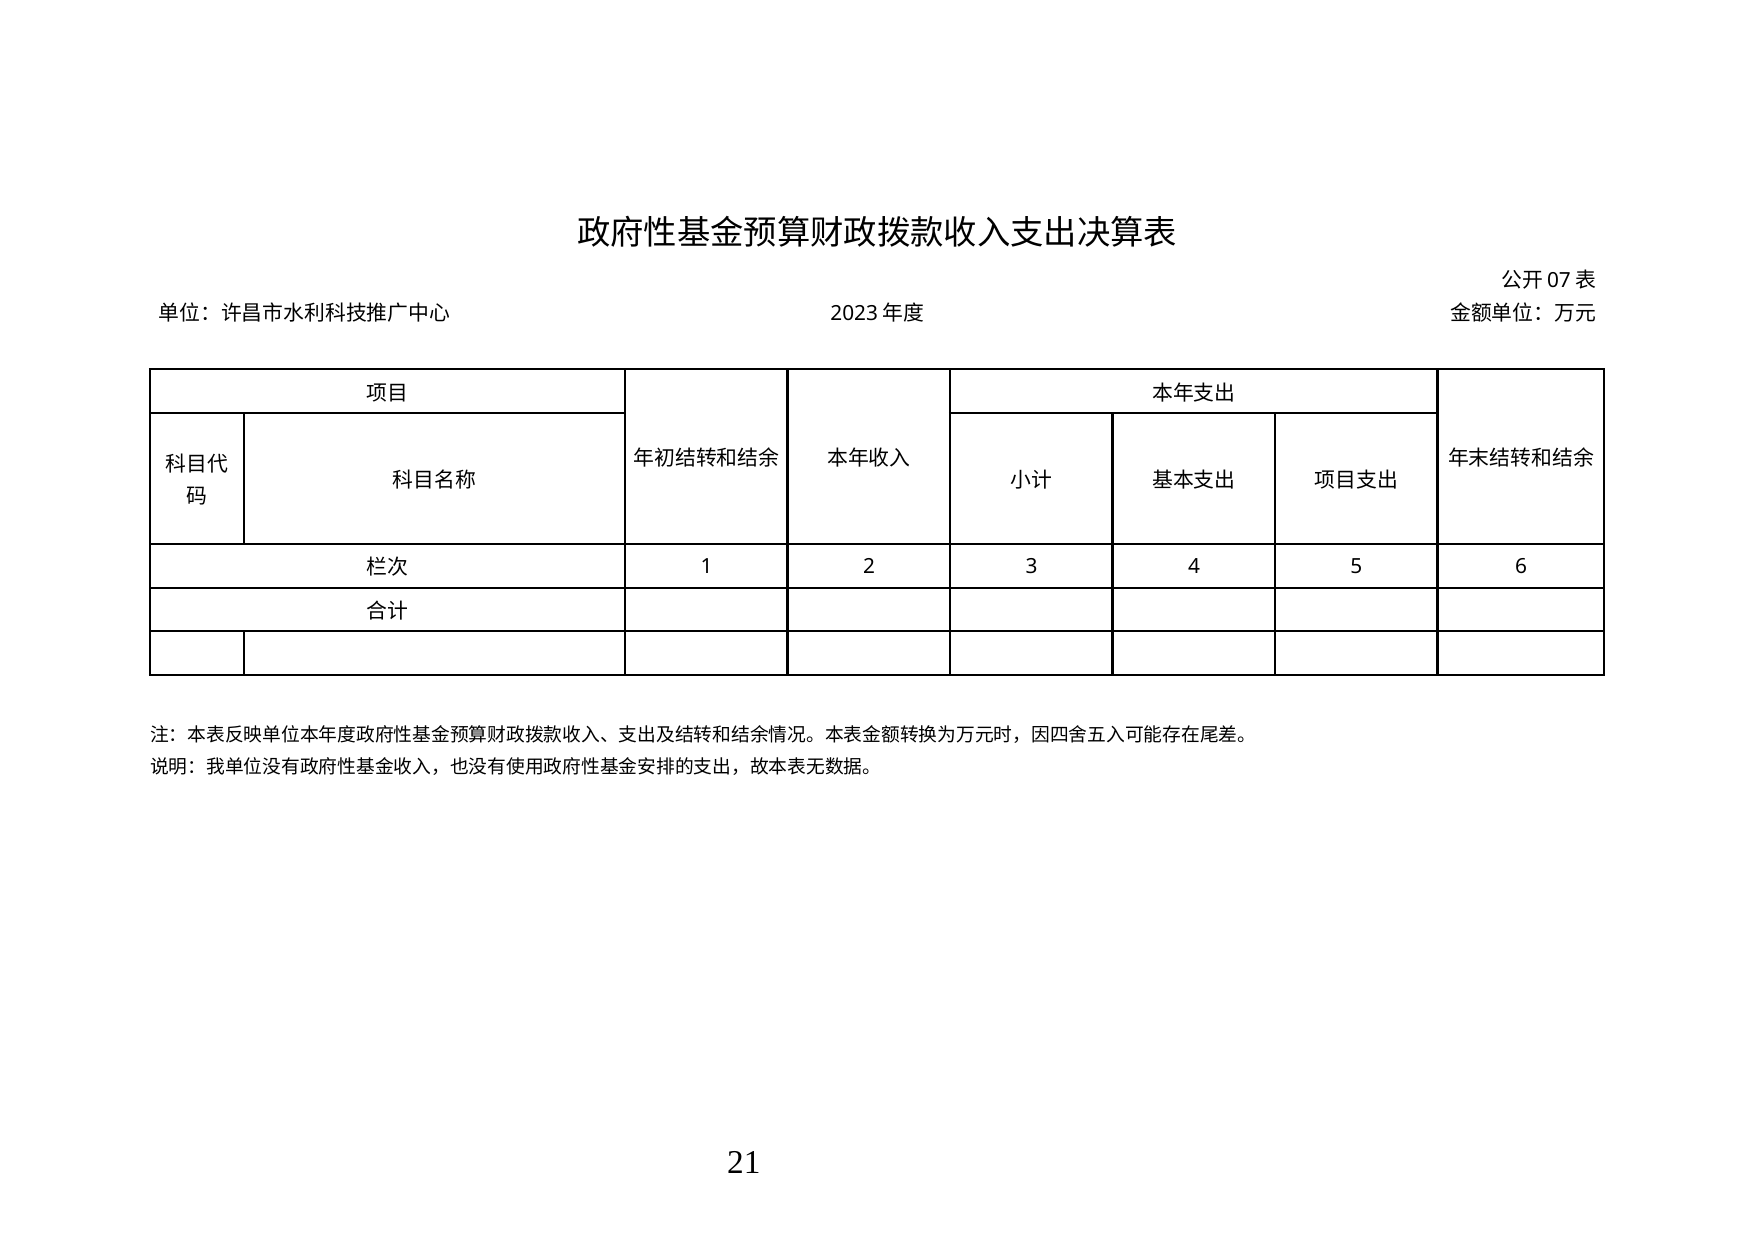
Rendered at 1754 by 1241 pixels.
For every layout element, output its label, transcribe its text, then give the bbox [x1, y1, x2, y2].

table_header 公开07表 [150, 263, 1604, 295]
table_cell 2 [789, 545, 949, 587]
table_cell 2023年度 [773, 295, 981, 328]
table_cell [626, 632, 786, 674]
table_header 本年收入 [789, 370, 949, 543]
table_cell [1114, 632, 1274, 674]
table_cell [789, 589, 949, 630]
table_cell [151, 632, 243, 674]
table_cell [1114, 589, 1274, 630]
table_cell [789, 632, 949, 674]
table_cell 科目代码 [151, 414, 243, 543]
table_cell 科目名称 [245, 414, 624, 543]
table_cell 合计 [151, 589, 624, 630]
text 政府性基金预算财政拨款收入支出决算表 [150, 198, 1604, 263]
table_header 年初结转和结余 [626, 370, 786, 543]
table_cell [1276, 589, 1436, 630]
table_header 项目 [151, 370, 624, 412]
table_cell [1276, 632, 1436, 674]
table_cell 金额单位：万元 [981, 295, 1604, 328]
table_cell 4 [1114, 545, 1274, 587]
text 注：本表反映单位本年度政府性基金预算财政拨款收入、支出及结转和结余情况。本表金额转换为万元时，因四舍五入可能存在尾差。 [150, 717, 1604, 749]
table_cell 项目支出 [1276, 414, 1436, 543]
text 说明：我单位没有政府性基金收入，也没有使用政府性基金安排的支出，故本表无数据。 [150, 749, 1604, 782]
table_cell [626, 589, 786, 630]
table_header 本年支出 [951, 370, 1436, 412]
table_cell [245, 632, 624, 674]
table_cell [1439, 589, 1603, 630]
table_cell [951, 632, 1111, 674]
table_cell 栏次 [151, 545, 624, 587]
table_cell 1 [626, 545, 786, 587]
table_cell 5 [1276, 545, 1436, 587]
table_cell 单位：许昌市水利科技推广中心 [150, 295, 773, 328]
table_cell 小计 [951, 414, 1111, 543]
table_cell [951, 589, 1111, 630]
table_cell 6 [1439, 545, 1603, 587]
table_header 年末结转和结余 [1439, 370, 1603, 543]
table_cell 3 [951, 545, 1111, 587]
table_cell 基本支出 [1114, 414, 1274, 543]
table_cell [1439, 632, 1603, 674]
